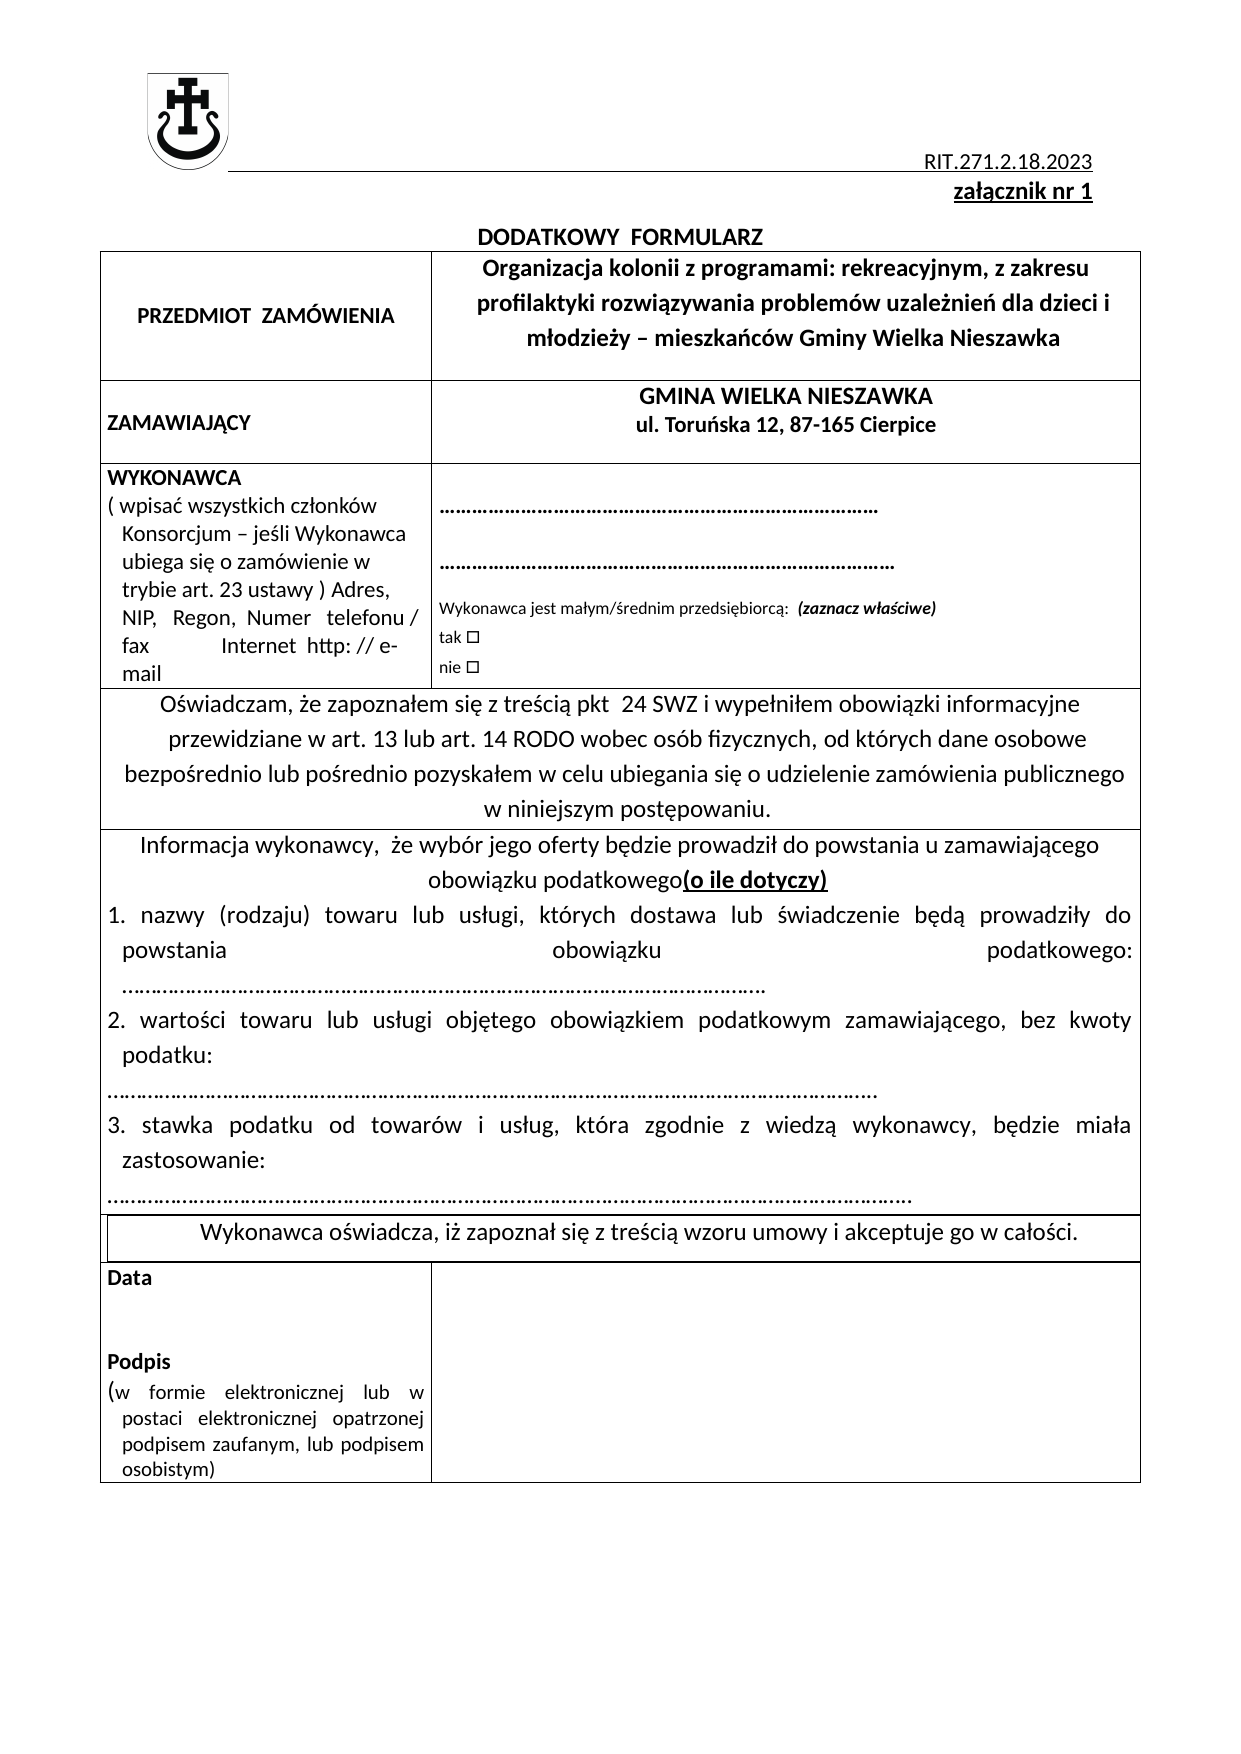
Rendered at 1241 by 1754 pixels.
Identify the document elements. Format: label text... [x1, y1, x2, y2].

table_cell ……………………………………………………………………… ………………………………………………………………………… Wykonawca jest małym/średnim przedsiębiorcą: (zaznacz właściwe) tak □ nie □ [432, 464, 1140, 688]
text DODATKOWY FORMULARZ [148, 221, 1093, 251]
table_cell Oświadczam, że zapoznałem się z treścią pkt 24 SWZ i wypełniłem obowiązki informacyjne przewidziane w art. 13 lub art. 14 RODO wobec osób fizycznych, od których dane osobowe bezpośrednio lub pośrednio pozyskałem w celu ubiegania się o udzielenie zamówienia publicznego w niniejszym postępowaniu. [101, 689, 1140, 828]
table_header PRZEDMIOT ZAMÓWIENIA [101, 252, 431, 379]
table_cell Data Podpis (w formie elektronicznej lub w postaci elektronicznej opatrzonej podpisem zaufanym, lub podpisem osobistym) [101, 1263, 431, 1482]
subtitle załącznik nr 1 [148, 175, 1093, 205]
table_cell [108, 1216, 1140, 1261]
table_cell WYKONAWCA ( wpisać wszystkich członków Konsorcjum – jeśli Wykonawca ubiega się o zamówienie w trybie art. 23 ustawy ) Adres, NIP, Regon, Numer telefonu / fax Internet http: // e-mail [101, 464, 431, 688]
table_cell [432, 1263, 1140, 1482]
table_cell [101, 1215, 107, 1262]
table_cell ZAMAWIAJĄCY [101, 381, 431, 463]
table_cell GMINA WIELKA NIESZAWKA ul. Toruńska 12, 87-165 Cierpice [432, 381, 1140, 463]
table_header Organizacja kolonii z programami: rekreacyjnym, z zakresu profilaktyki rozwiązywania problemów uzależnień dla dzieci i młodzieży – mieszkańców Gminy Wielka Nieszawka [432, 252, 1140, 379]
picture [147, 73, 229, 170]
table_cell Informacja wykonawcy, że wybór jego oferty będzie prowadził do powstania u zamawiającego obowiązku podatkowego(o ile dotyczy) 1. nazwy (rodzaju) towaru lub usługi, których dostawa lub świadczenie będą prowadziły do powstania obowiązku podatkowego:…………………………………………………………………………………………………. 2. wartości towaru lub usługi objętego obowiązkiem podatkowym zamawiającego, bez kwoty podatku: …………………………………………………………………………………………………………………….. 3. stawka podatku od towarów i usług, która zgodnie z wiedzą wykonawcy, będzie miała zastosowanie: ………………………………………………………………………………………………………………………….. [101, 830, 1140, 1214]
